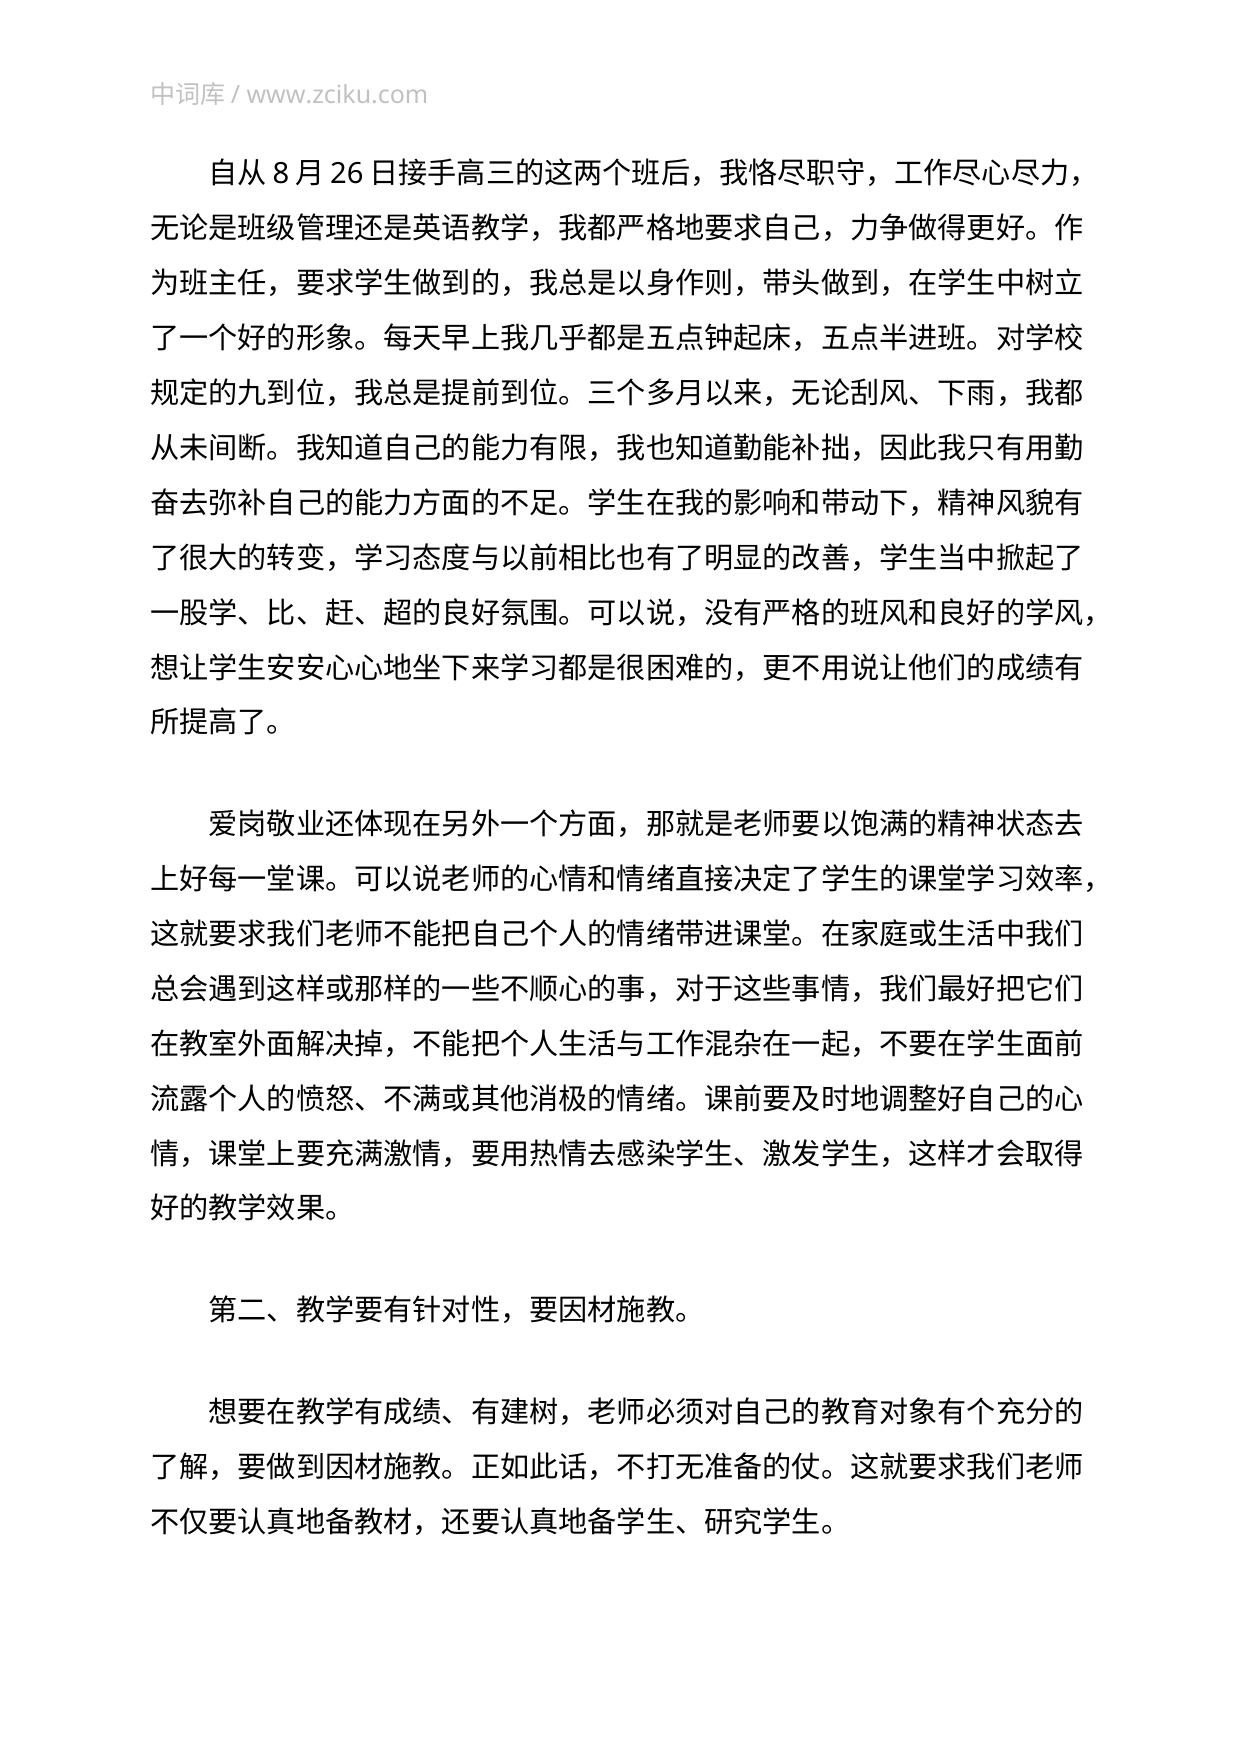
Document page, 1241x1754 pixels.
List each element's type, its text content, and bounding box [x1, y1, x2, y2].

text 爱岗敬业还体现在另外一个方面，那就是老师要以饱满的精神状态去上好每一堂课。可以说老师的心情和情绪直接决定了学生的课堂学习效率，这就要求我们老师不能把自己个人的情绪带进课堂。在家庭或生活中我们总会遇到这样或那样的一些不顺心的事，对于这些事情，我们最好把它们在教室外面解决掉，不能把个人生活与工作混杂在一起，不要在学生面前流露个人的愤怒、不满或其他消极的情绪。课前要及时地调整好自己的心情，课堂上要充满激情，要用热情去感染学生、激发学生，这样才会取得好的教学效果。 [150, 801, 1090, 1227]
text 第二、教学要有针对性，要因材施教。 [150, 1287, 1090, 1329]
text 自从8月26日接手高三的这两个班后，我恪尽职守，工作尽心尽力，无论是班级管理还是英语教学，我都严格地要求自己，力争做得更好。作为班主任，要求学生做到的，我总是以身作则，带头做到，在学生中树立了一个好的形象。每天早上我几乎都是五点钟起床，五点半进班。对学校规定的九到位，我总是提前到位。三个多月以来，无论刮风、下雨，我都从未间断。我知道自己的能力有限，我也知道勤能补拙，因此我只有用勤奋去弥补自己的能力方面的不足。学生在我的影响和带动下，精神风貌有了很大的转变，学习态度与以前相比也有了明显的改善，学生当中掀起了一股学、比、赶、超的良好氛围。可以说，没有严格的班风和良好的学风，想让学生安安心心地坐下来学习都是很困难的，更不用说让他们的成绩有所提高了。 [150, 150, 1090, 741]
text 想要在教学有成绩、有建树，老师必须对自己的教育对象有个充分的了解，要做到因材施教。正如此话，不打无准备的仗。这就要求我们老师不仅要认真地备教材，还要认真地备学生、研究学生。 [150, 1389, 1090, 1541]
